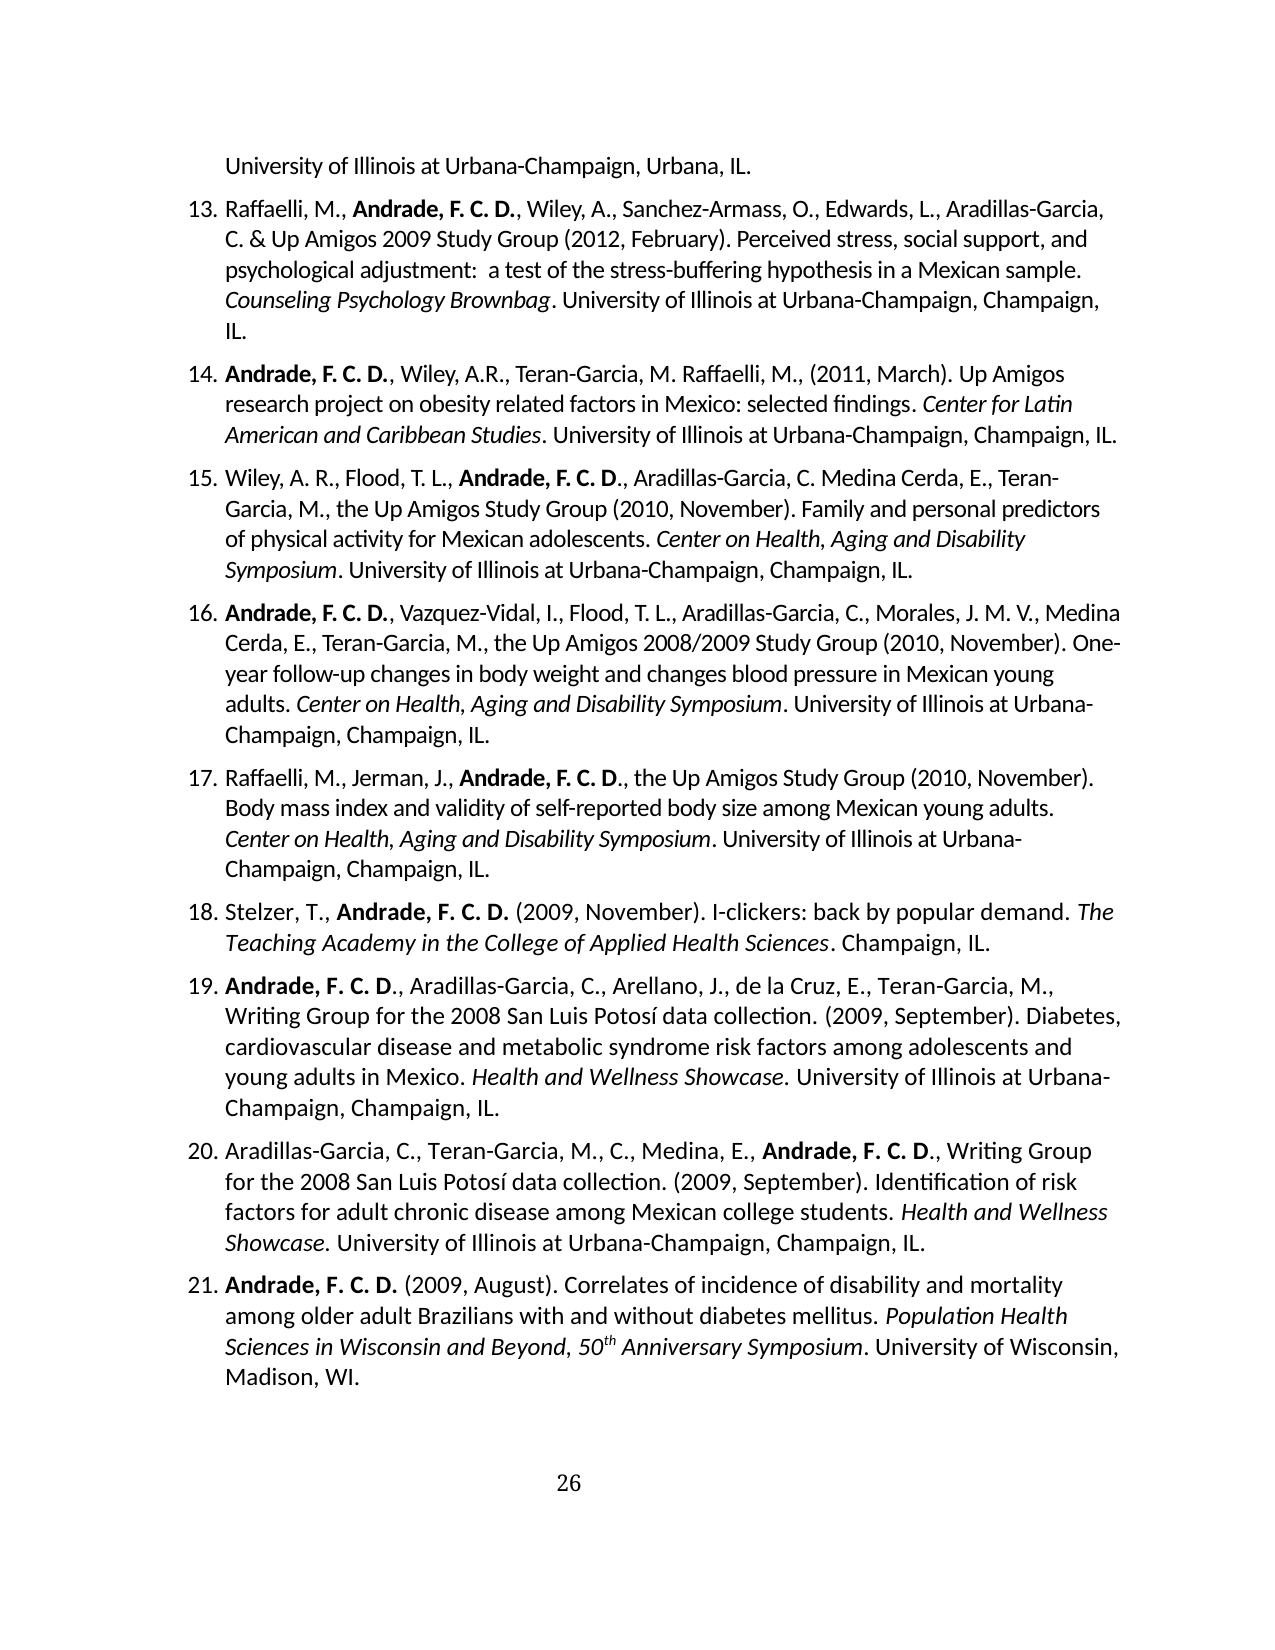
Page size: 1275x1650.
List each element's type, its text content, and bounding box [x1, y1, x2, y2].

subtitle Andrade, F. C. D., Vazquez-Vidal, I., Flood, T. L., Aradillas-Garcia, C., Morales, J. M. V., Medina Cerda, E., Teran-Garcia, M., the Up Amigos 2008/2009 Study Group (2010, November). One-year follow-up changes in body weight and changes blood pressure in Mexican young adults. Center on Health, Aging and Disability Symposium. University of Illinois at Urbana-Champaign, Champaign, IL. [187, 597, 1125, 749]
list Aradillas-Garcia, C., Teran-Garcia, M., C., Medina, E., Andrade, F. C. D., Writing Group for the 2008 San Luis Potosí data collection. (2009, September). Identification of risk factors for adult chronic disease among Mexican college students. Health and Wellness Showcase. University of Illinois at Urbana-Champaign, Champaign, IL. [187, 1135, 1125, 1257]
list Andrade, F. C. D. (2009, August). Correlates of incidence of disability and mortality among older adult Brazilians with and without diabetes mellitus. Population Health Sciences in Wisconsin and Beyond, 50th Anniversary Symposium. University of Wisconsin, Madison, WI. [187, 1270, 1125, 1392]
subtitle Raffaelli, M., Andrade, F. C. D., Wiley, A., Sanchez-Armass, O., Edwards, L., Aradillas-Garcia, C. & Up Amigos 2009 Study Group (2012, February). Perceived stress, social support, and psychological adjustment: a test of the stress-buffering hypothesis in a Mexican sample. Counseling Psychology Brownbag. University of Illinois at Urbana-Champaign, Champaign, IL. [187, 193, 1125, 346]
subtitle Raffaelli, M., Jerman, J., Andrade, F. C. D., the Up Amigos Study Group (2010, November). Body mass index and validity of self-reported body size among Mexican young adults. Center on Health, Aging and Disability Symposium. University of Illinois at Urbana-Champaign, Champaign, IL. [187, 762, 1125, 884]
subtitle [187, 150, 1125, 181]
subtitle Wiley, A. R., Flood, T. L., Andrade, F. C. D., Aradillas-Garcia, C. Medina Cerda, E., Teran-Garcia, M., the Up Amigos Study Group (2010, November). Family and personal predictors of physical activity for Mexican adolescents. Center on Health, Aging and Disability Symposium. University of Illinois at Urbana-Champaign, Champaign, IL. [187, 462, 1125, 584]
subtitle Andrade, F. C. D., Wiley, A.R., Teran-Garcia, M. Raffaelli, M., (2011, March). Up Amigos research project on obesity related factors in Mexico: selected findings. Center for Latin American and Caribbean Studies. University of Illinois at Urbana-Champaign, Champaign, IL. [187, 358, 1125, 450]
list Stelzer, T., Andrade, F. C. D. (2009, November). I-clickers: back by popular demand. The Teaching Academy in the College of Applied Health Sciences. Champaign, IL. [187, 896, 1125, 957]
list Andrade, F. C. D., Aradillas-Garcia, C., Arellano, J., de la Cruz, E., Teran-Garcia, M., Writing Group for the 2008 San Luis Potosí data collection. (2009, September). Diabetes, cardiovascular disease and metabolic syndrome risk factors among adolescents and young adults in Mexico. Health and Wellness Showcase. University of Illinois at Urbana-Champaign, Champaign, IL. [187, 970, 1125, 1123]
